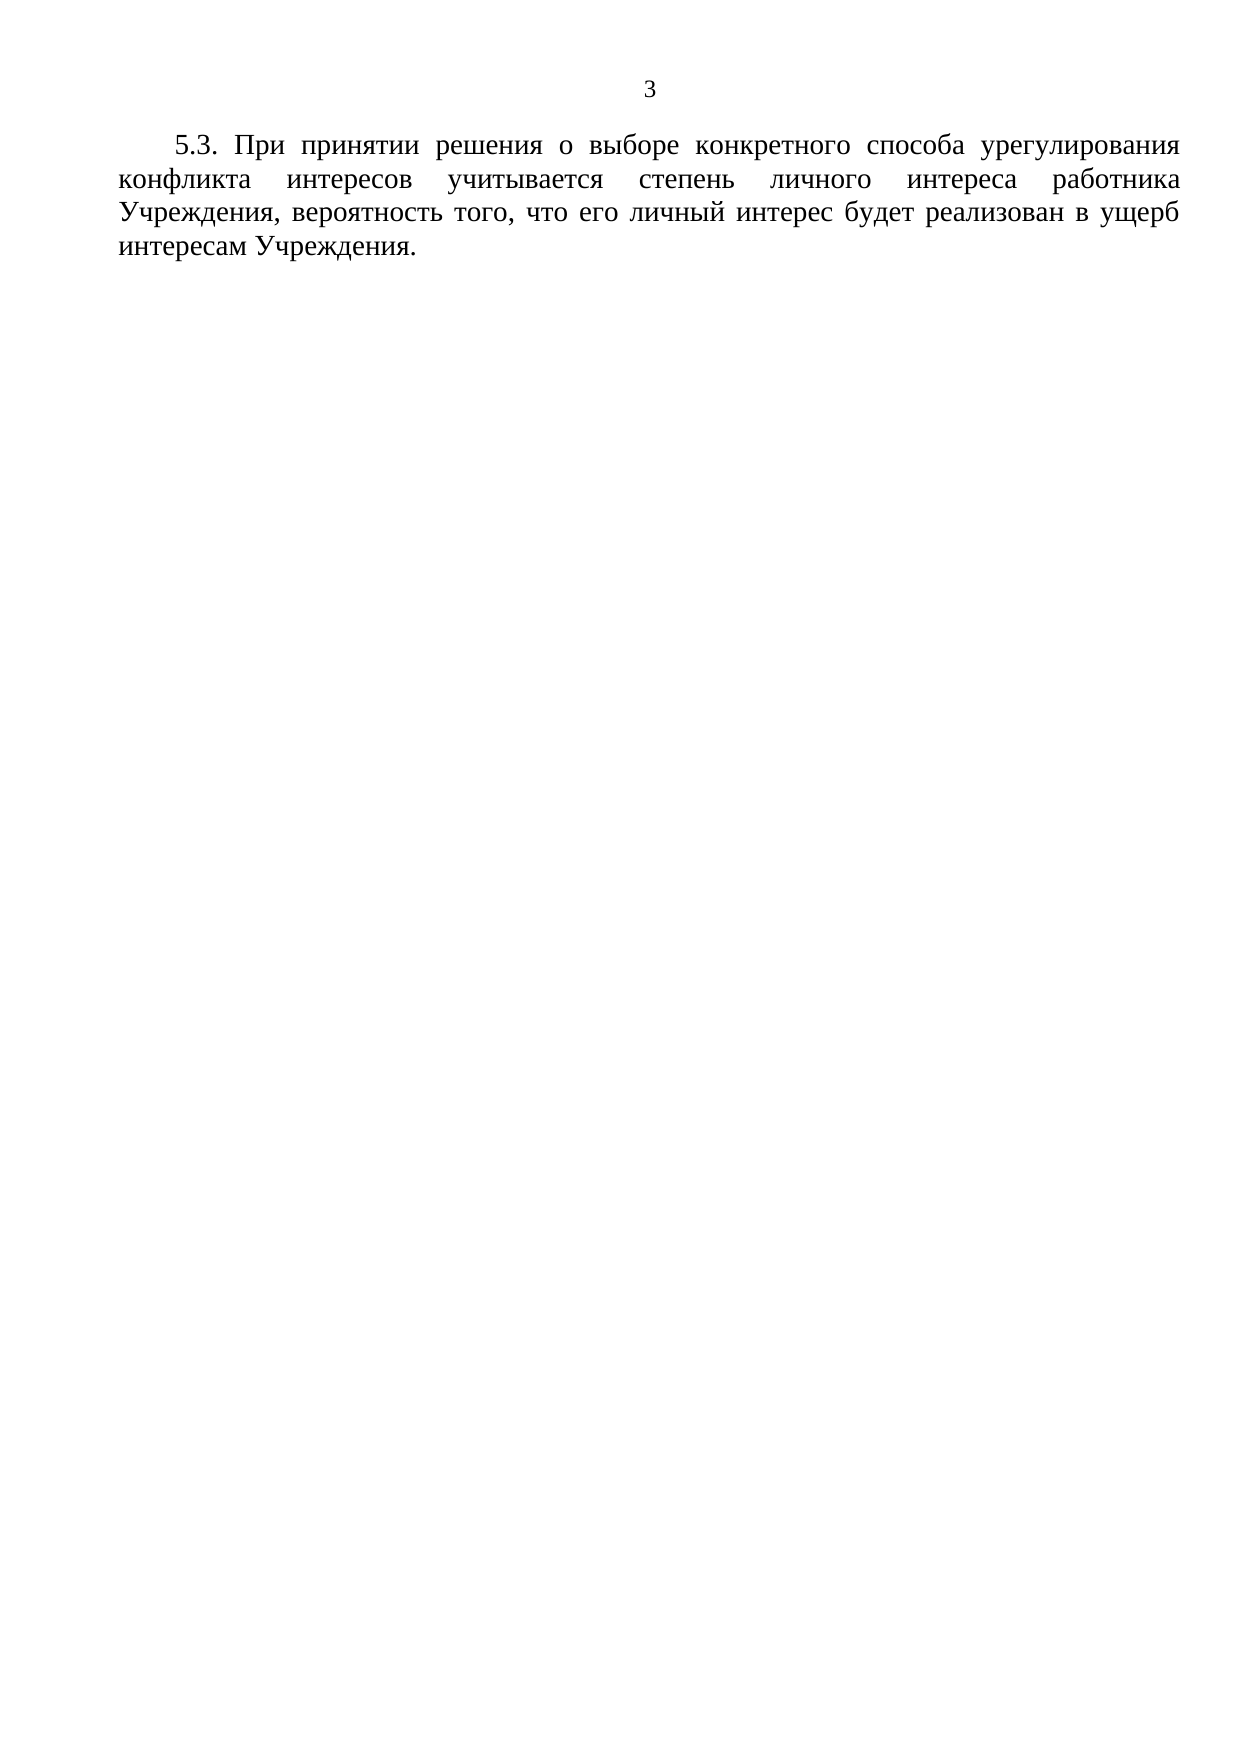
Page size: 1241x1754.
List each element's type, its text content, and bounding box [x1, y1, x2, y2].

text 5.3. При принятии решения о выборе конкретного способа урегулирования конфликта интересов учитывается степень личного интереса работника Учреждения, вероятность того, что его личный интерес будет реализован в ущерб интересам Учреждения. [118, 127, 1181, 261]
